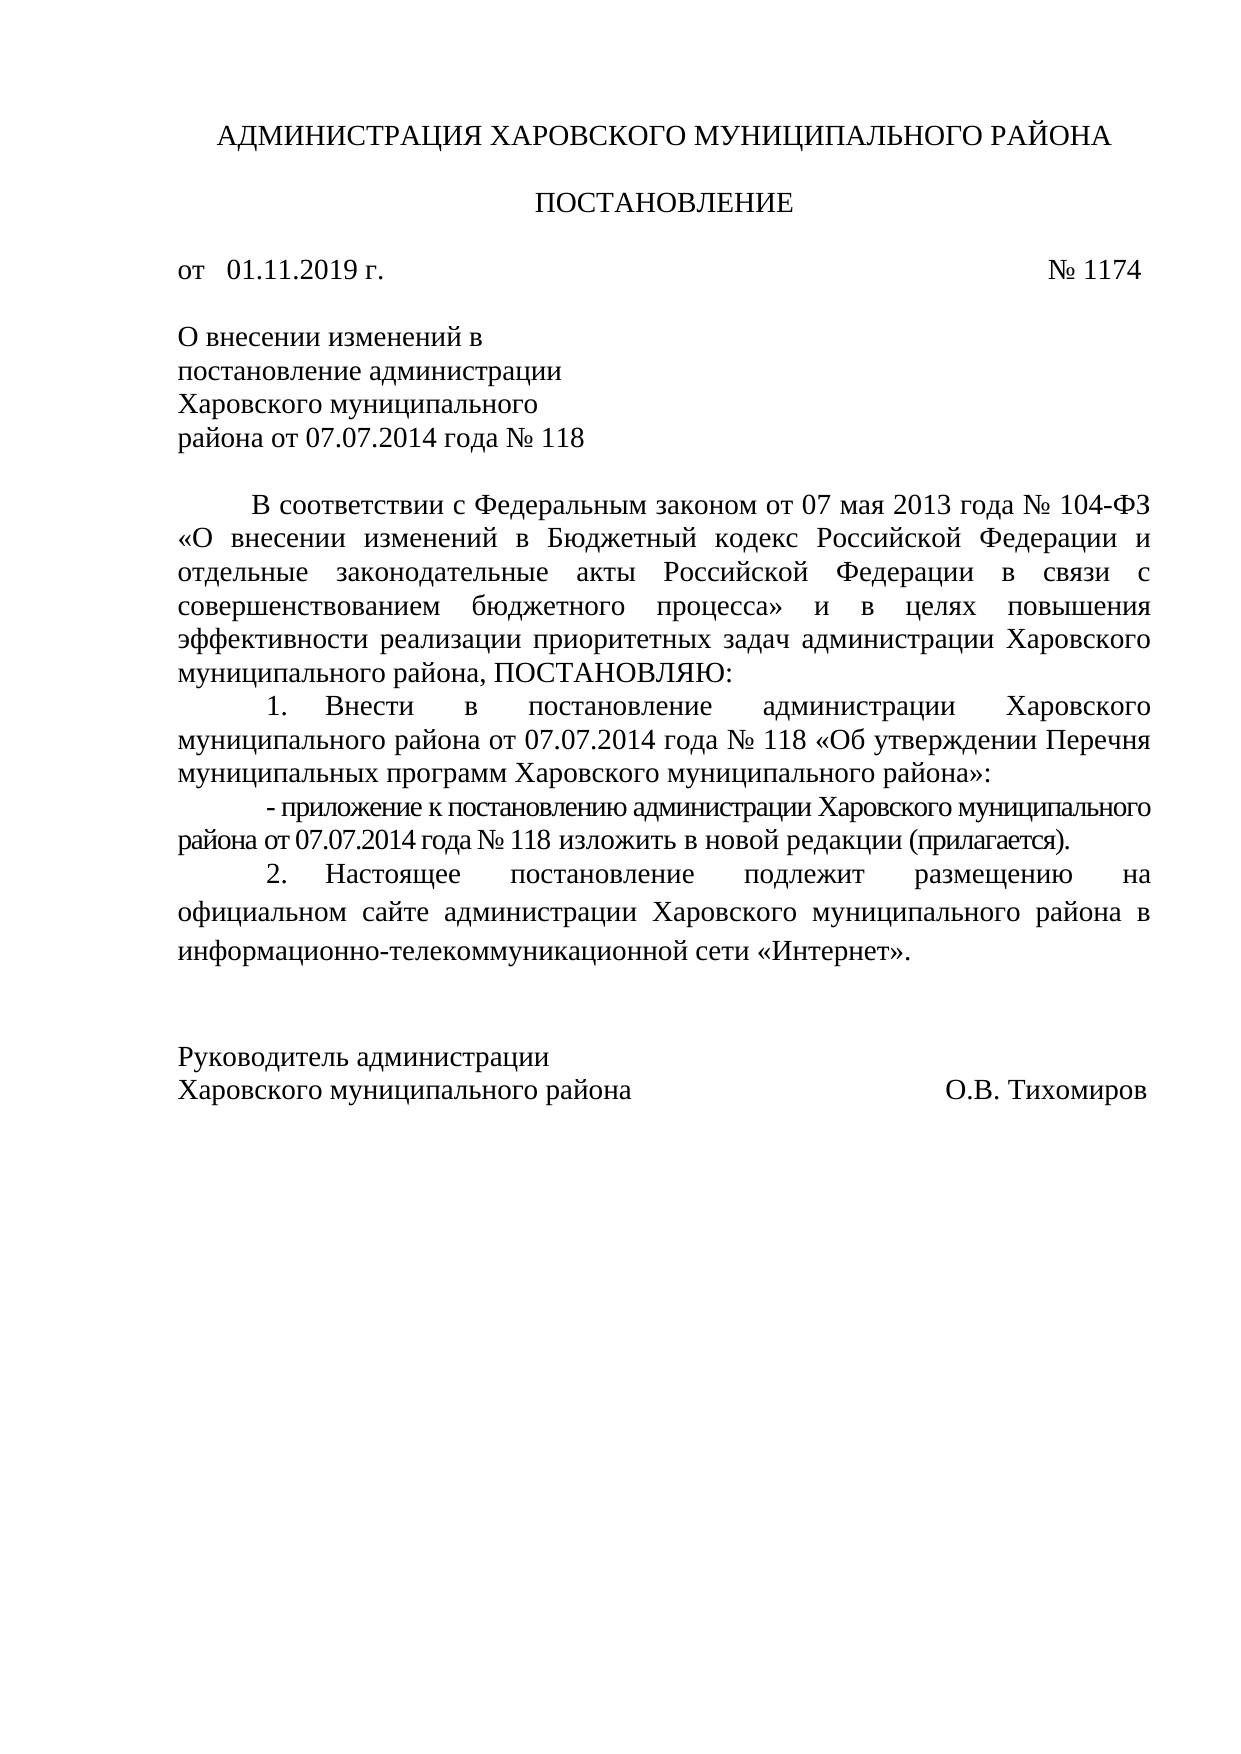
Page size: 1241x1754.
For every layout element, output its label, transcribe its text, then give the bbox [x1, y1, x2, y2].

text В соответствии с Федеральным законом от 07 мая 2013 года № 104-ФЗ «О внесении изменений в Бюджетный кодекс Российской Федерации и отдельные законодательные акты Российской Федерации в связи с совершенствованием бюджетного процесса» и в целях повышения эффективности реализации приоритетных задач администрации Харовского муниципального района, ПОСТАНОВЛЯЮ: [177, 487, 1152, 688]
text Руководитель администрации [177, 1039, 1152, 1072]
text ПОСТАНОВЛЕНИЕ [177, 185, 1152, 219]
list Настоящее постановление подлежит размещению на официальном сайте администрации Харовского муниципального района в информационно-телекоммуникационной сети «Интернет». [177, 856, 1152, 967]
text Харовского муниципального района О.В. Тихомиров [177, 1072, 1152, 1106]
text - приложение к постановлению администрации Харовского муниципального района от 07.07.2014 года № 118 изложить в новой редакции (прилагается). [177, 789, 1152, 856]
text от 01.11.2019 г. № 1174 [177, 252, 1152, 286]
text района от 07.07.2014 года № 118 [177, 420, 1152, 453]
list Внести в постановление администрации Харовского муниципального района от 07.07.2014 года № 118 «Об утверждении Перечня муниципальных программ Харовского муниципального района»: [177, 688, 1152, 789]
text постановление администрации [177, 353, 1152, 386]
text АДМИНИСТРАЦИЯ ХАРОВСКОГО МУНИЦИПАЛЬНОГО РАЙОНА [177, 118, 1152, 152]
text Харовского муниципального [177, 386, 1152, 420]
text О внесении изменений в [177, 319, 1152, 353]
